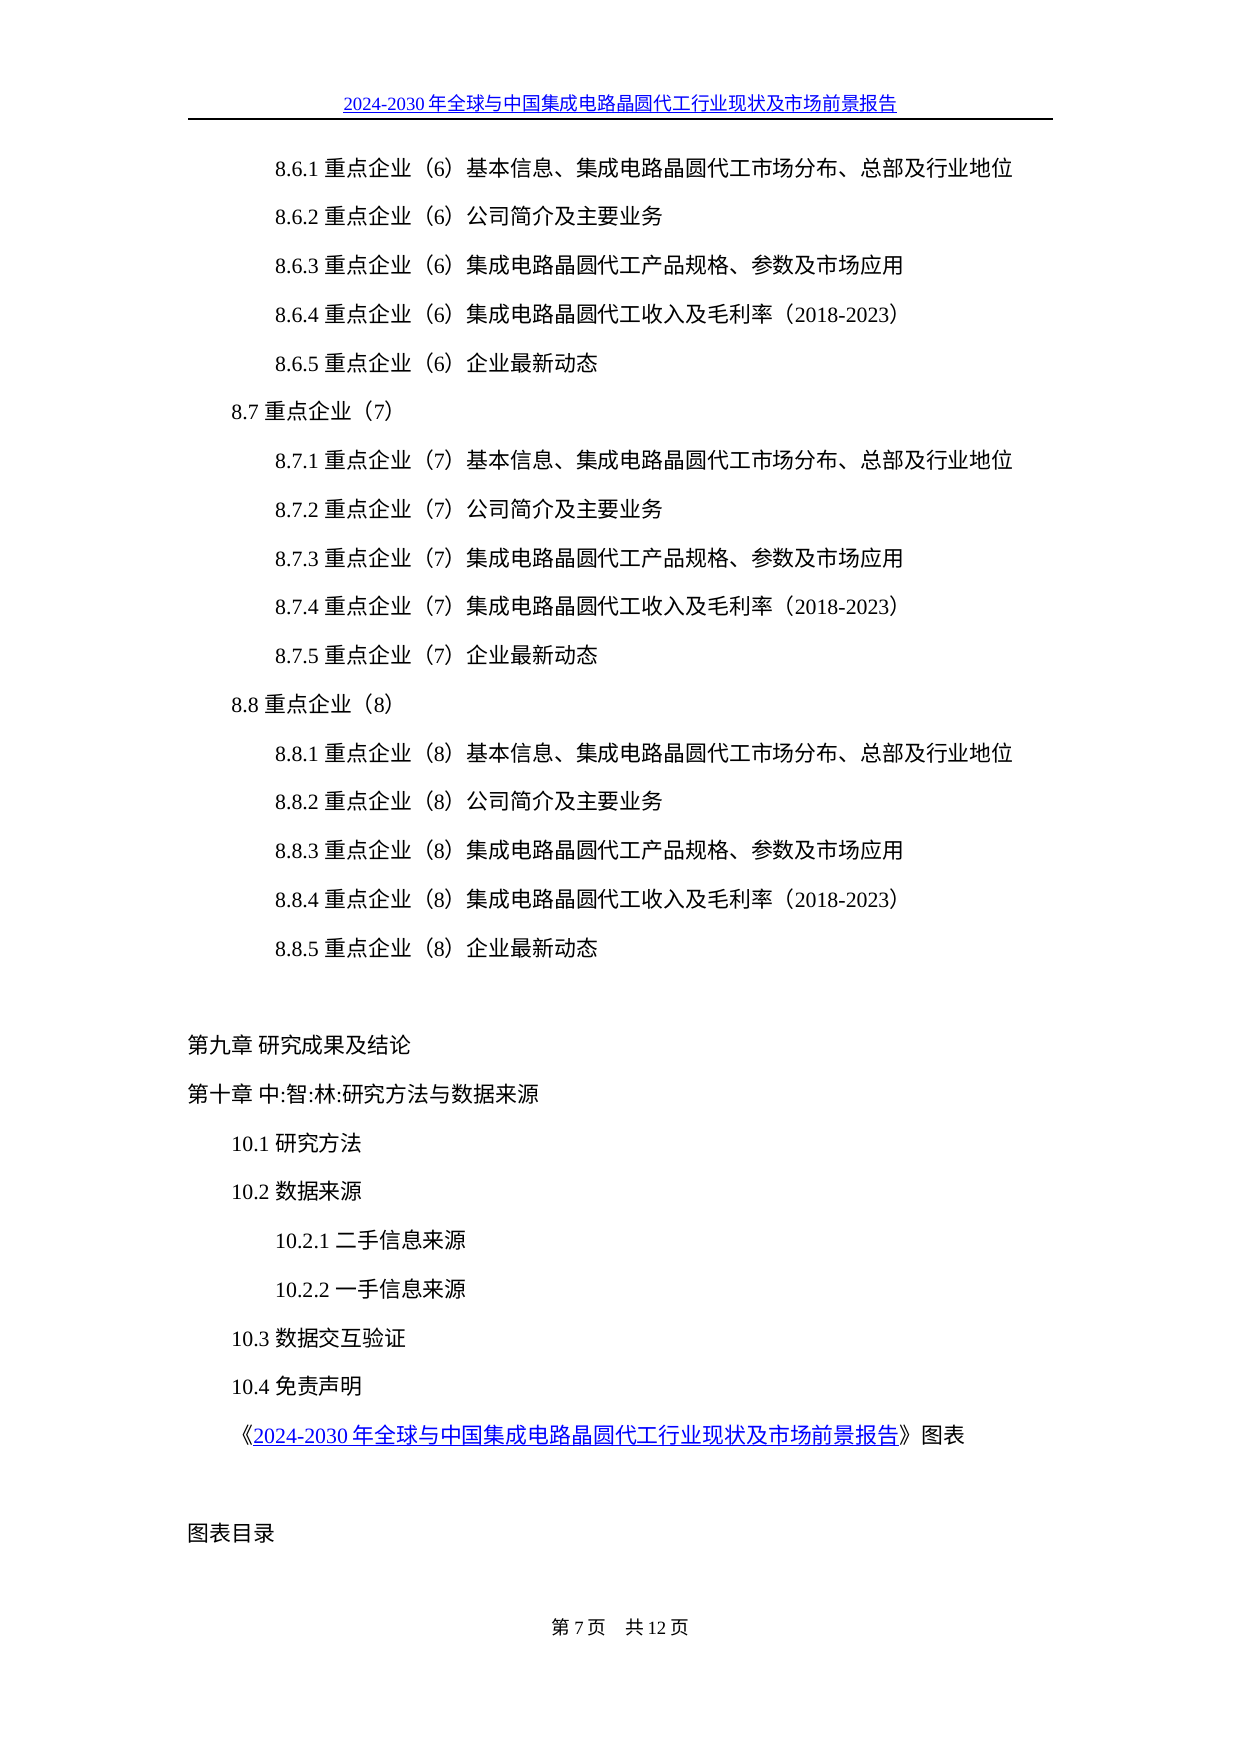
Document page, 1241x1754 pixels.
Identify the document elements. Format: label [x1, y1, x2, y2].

text [187, 150, 1053, 1548]
